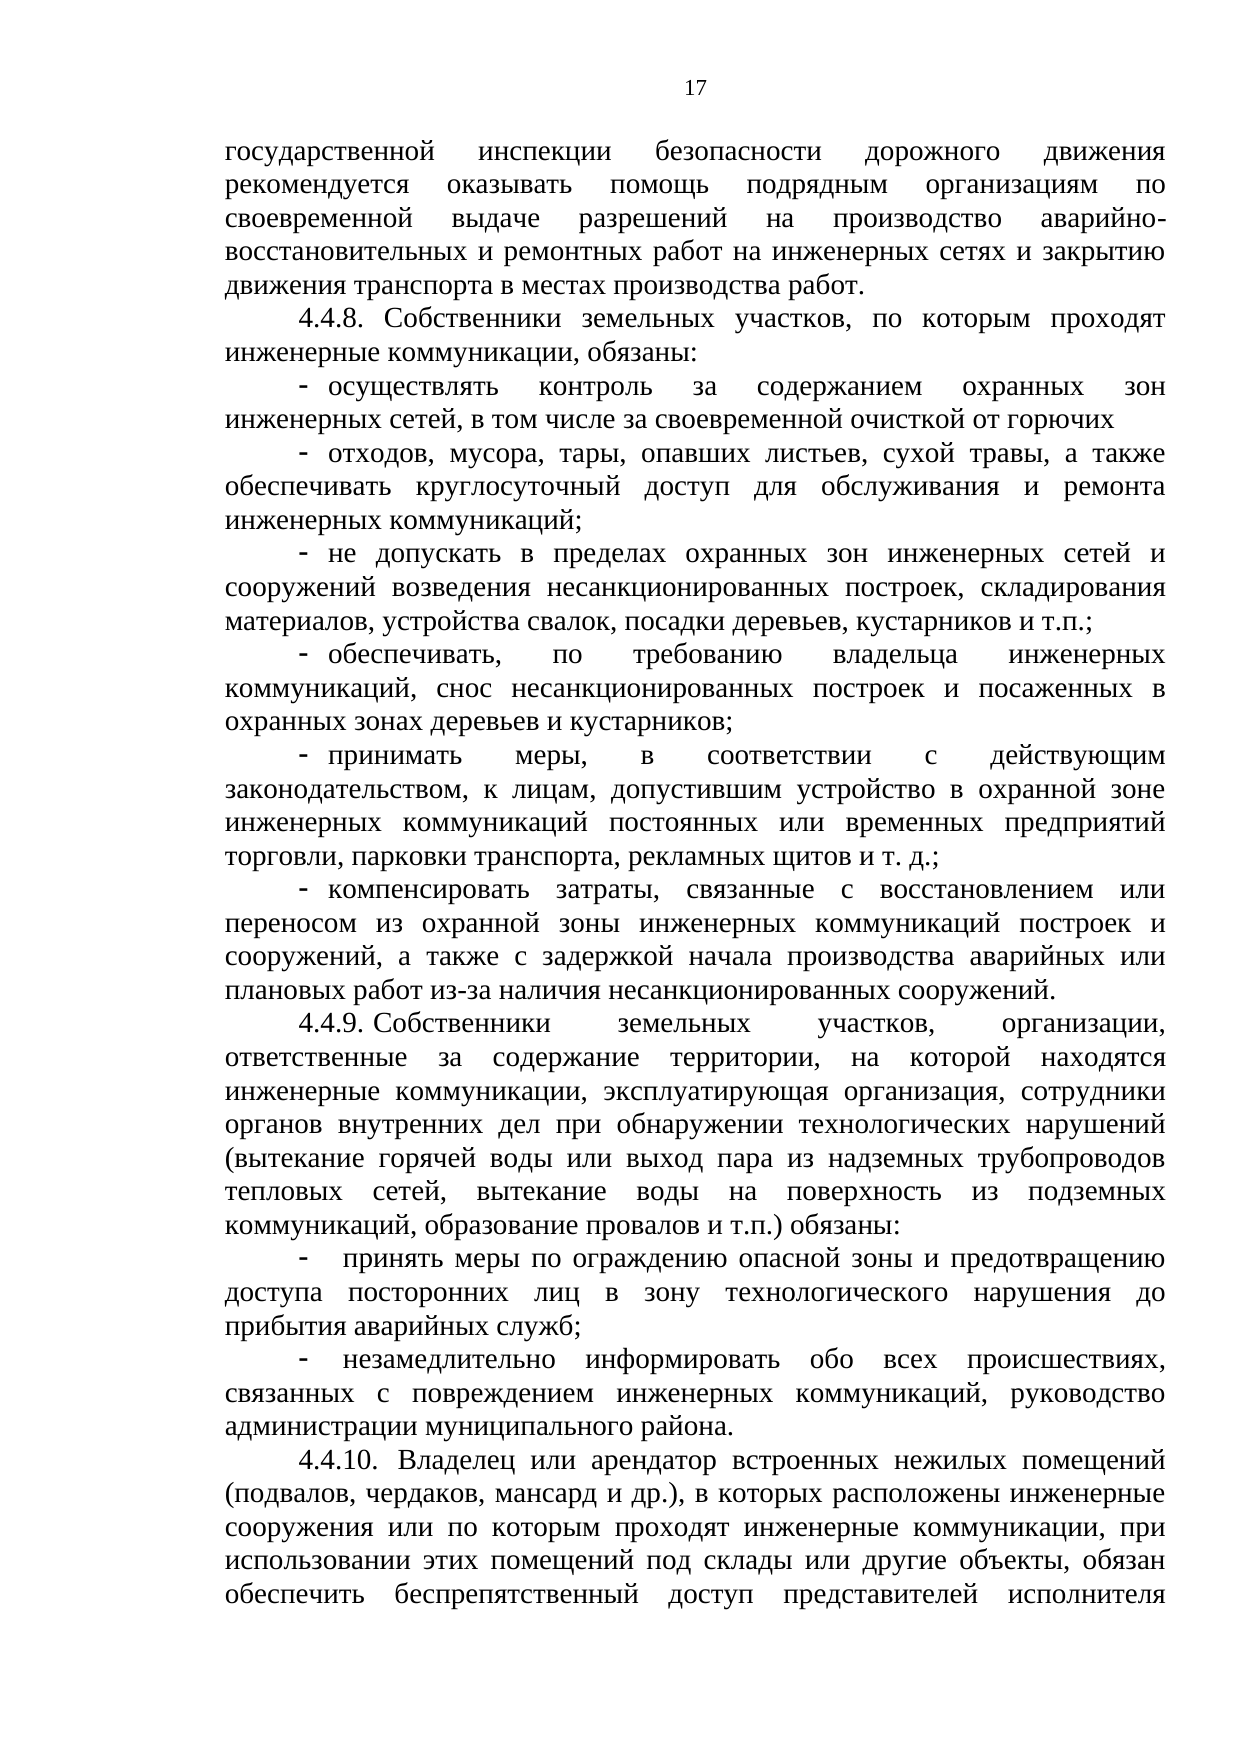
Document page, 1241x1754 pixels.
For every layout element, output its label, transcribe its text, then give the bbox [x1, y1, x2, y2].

list незамедлительно информировать обо всех происшествиях, связанных с повреждением инженерных коммуникаций, руководство администрации муниципального района. [224, 1341, 1166, 1442]
list компенсировать затраты, связанные с восстановлением или переносом из охранной зоны инженерных коммуникаций построек и сооружений, а также с задержкой начала производства аварийных или плановых работ из-за наличия несанкционированных сооружений. [224, 871, 1166, 1006]
list отходов, мусора, тары, опавших листьев, сухой травы, а также обеспечивать круглосуточный доступ для обслуживания и ремонта инженерных коммуникаций; [224, 435, 1166, 536]
list Собственники земельных участков, организации, ответственные за содержание территории, на которой находятся инженерные коммуникации, эксплуатирующая организация, сотрудники органов внутренних дел при обнаружении технологических нарушений (вытекание горячей воды или выход пара из надземных трубопроводов тепловых сетей, вытекание воды на поверхность из подземных коммуникаций, образование провалов и т.п.) обязаны: [224, 1006, 1166, 1240]
list принять меры по ограждению опасной зоны и предотвращению доступа посторонних лиц в зону технологического нарушения до прибытия аварийных служб; [224, 1240, 1166, 1341]
list не допускать в пределах охранных зон инженерных сетей и сооружений возведения несанкционированных построек, складирования материалов, устройства свалок, посадки деревьев, кустарников и т.п.; [224, 536, 1166, 636]
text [224, 133, 1166, 301]
list принимать меры, в соответствии с действующим законодательством, к лицам, допустившим устройство в охранной зоне инженерных коммуникаций постоянных или временных предприятий торговли, парковки транспорта, рекламных щитов и т. д.; [224, 737, 1166, 871]
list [224, 1442, 1166, 1609]
list обеспечивать, по требованию владельца инженерных коммуникаций, снос несанкционированных построек и посаженных в охранных зонах деревьев и кустарников; [224, 636, 1166, 737]
list осуществлять контроль за содержанием охранных зон инженерных сетей, в том числе за своевременной очисткой от горючих [224, 368, 1166, 435]
text 4.4.8. Собственники земельных участков, по которым проходят инженерные коммуникации, обязаны: [224, 301, 1166, 368]
